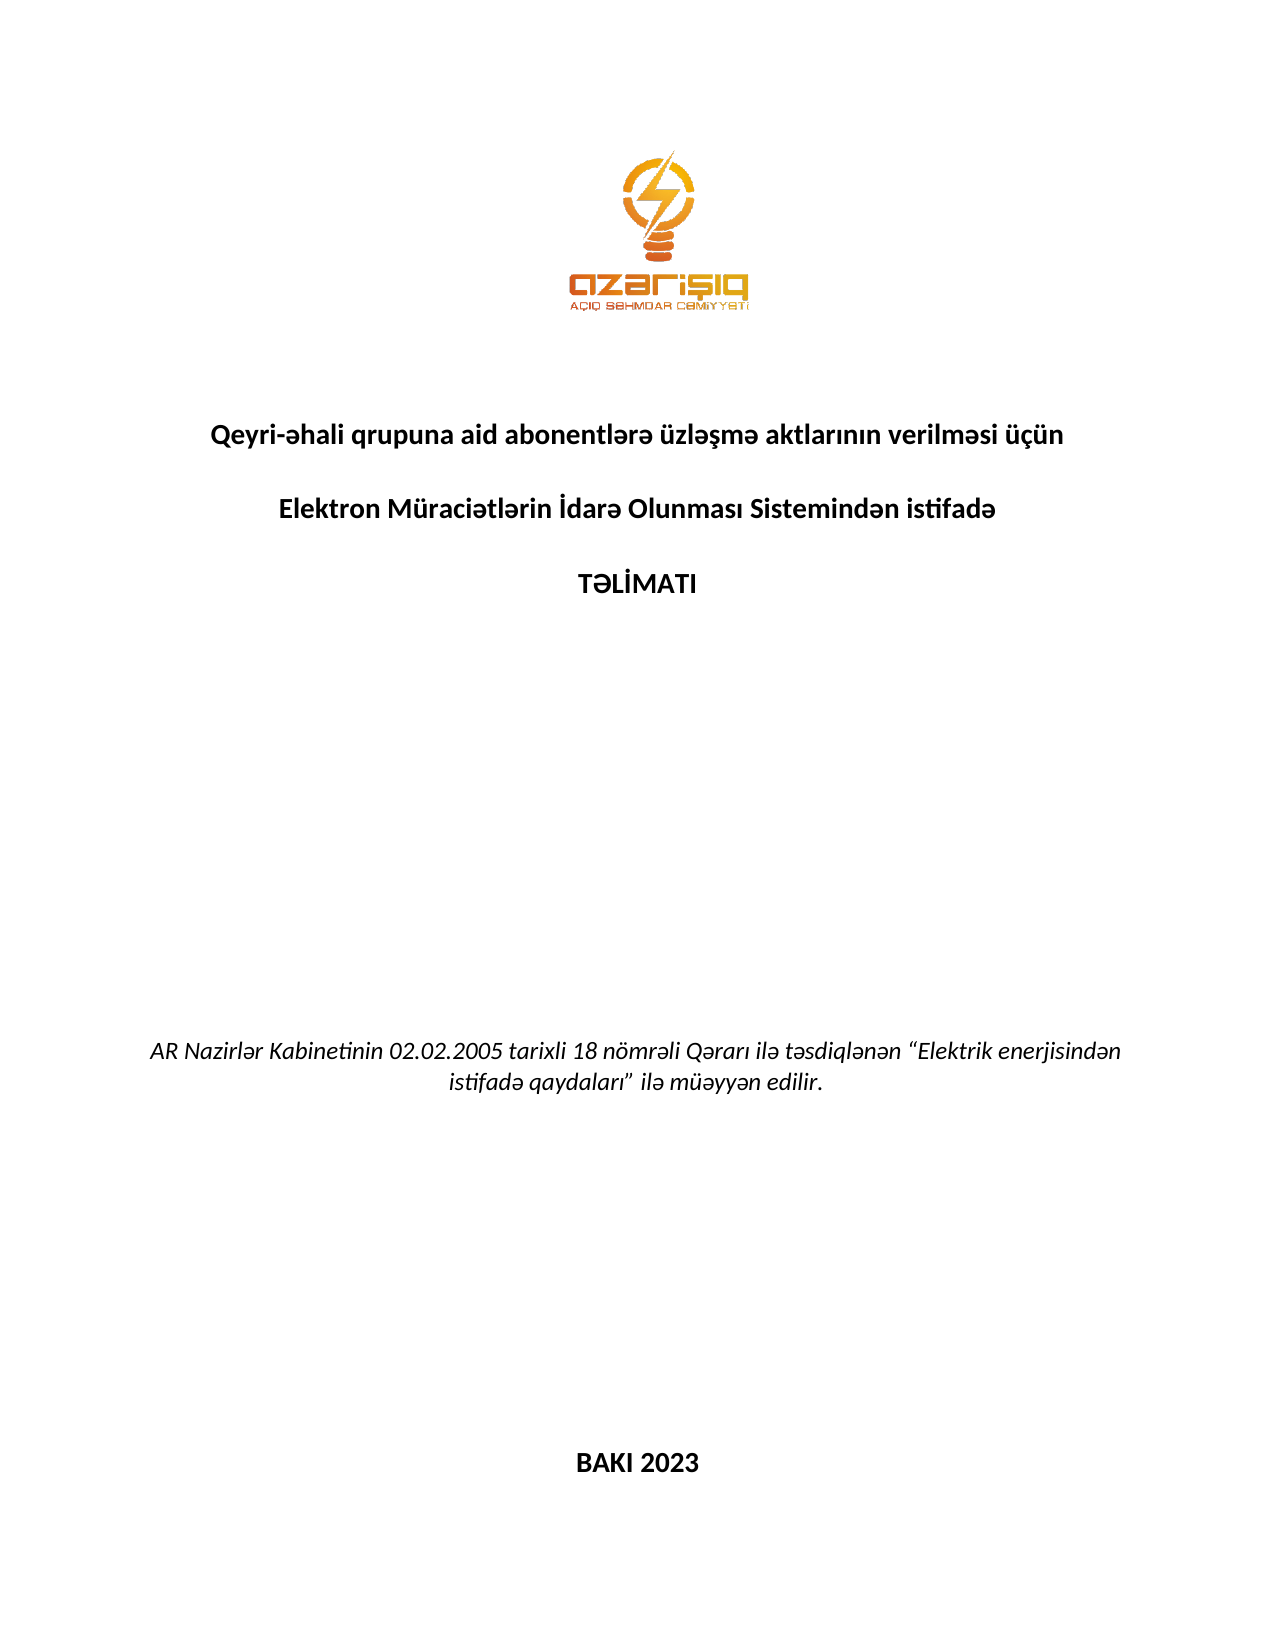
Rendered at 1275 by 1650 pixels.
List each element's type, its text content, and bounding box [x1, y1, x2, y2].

text AR Nazirlər Kabinetinin 02.02.2005 tarixli 18 nömrəli Qərarı ilə təsdiqlənən “Elektrik enerjisindən istifadə qaydaları” ilə müəyyən edilir. [150, 1035, 1125, 1096]
text Elektron Müraciətlərin İdarə Olunması Sistemindən istifadə [150, 491, 1125, 526]
text BAKI 2023 [150, 1444, 1125, 1480]
text TƏLİMATI [150, 565, 1125, 600]
text Qeyri-əhali qrupuna aid abonentlərə üzləşmə aktlarının verilməsi üçün [150, 416, 1125, 452]
picture [550, 150, 773, 318]
